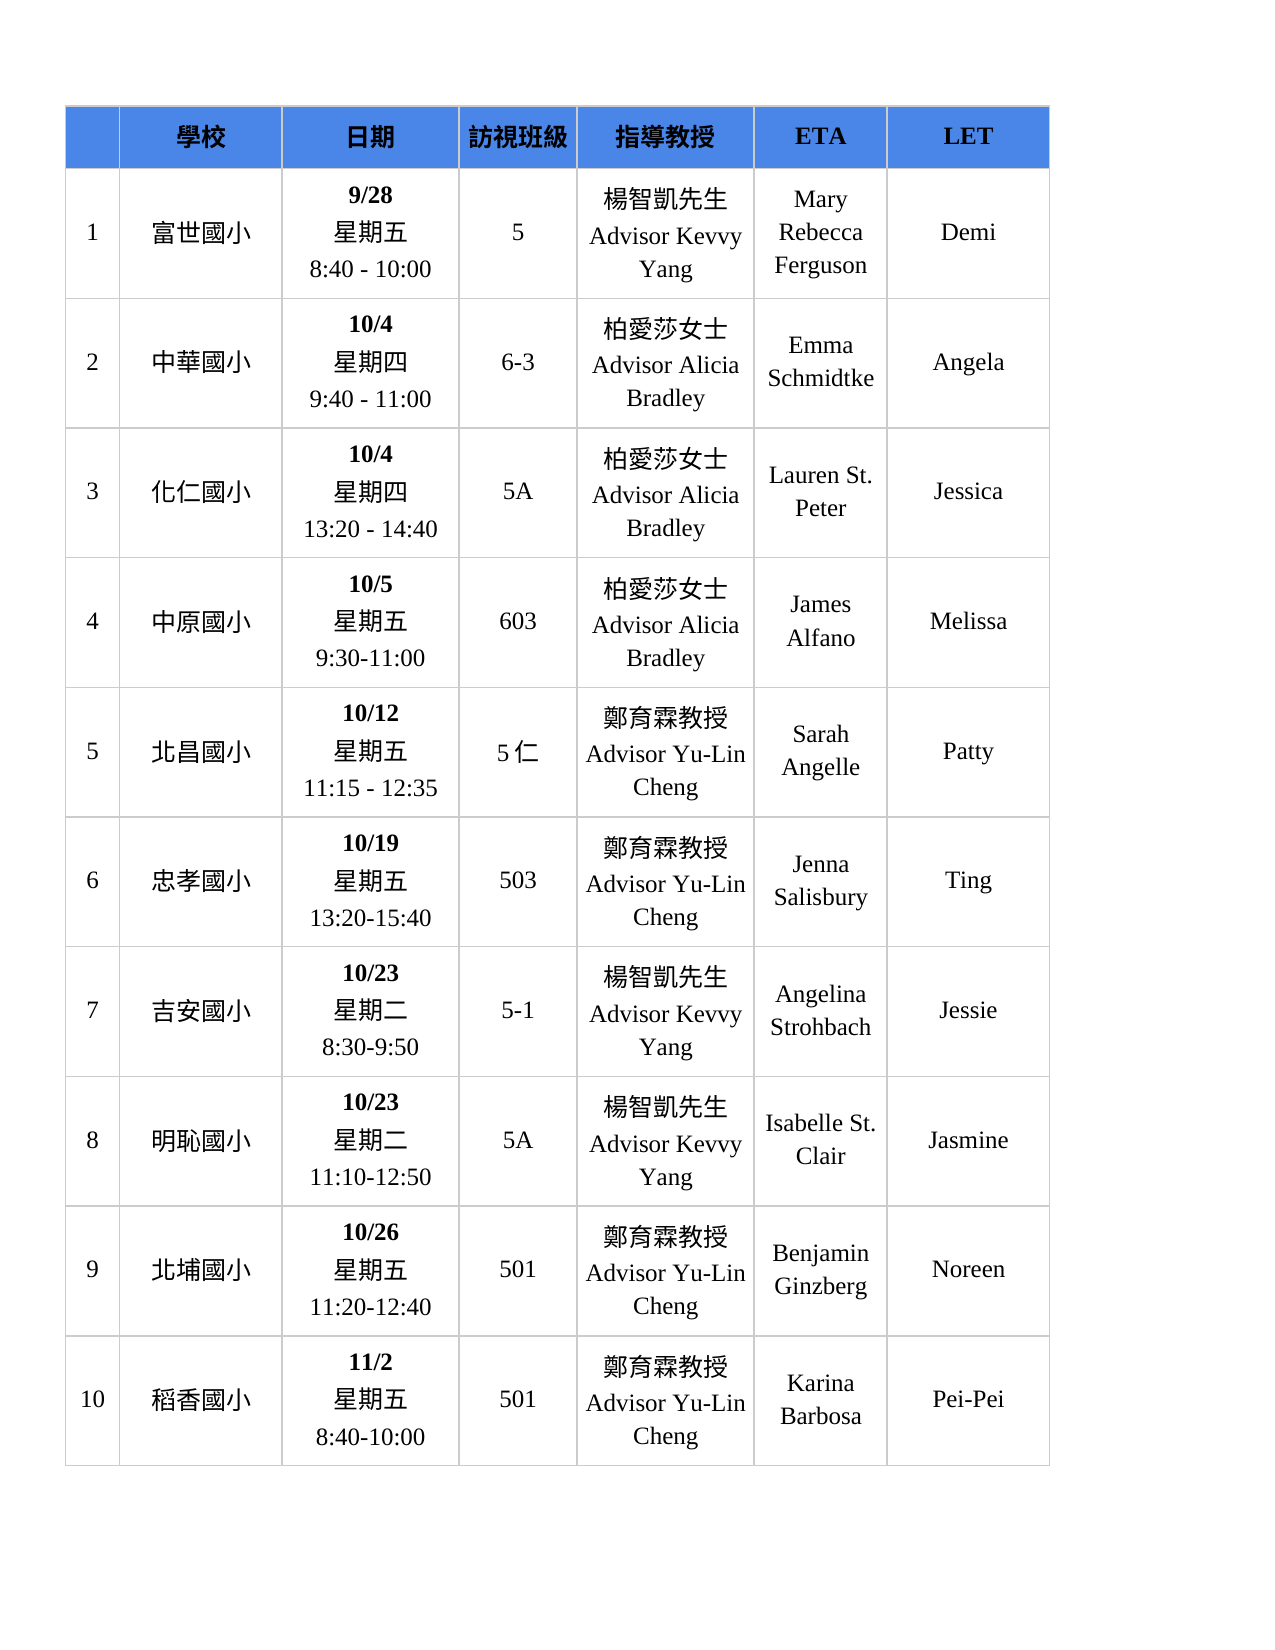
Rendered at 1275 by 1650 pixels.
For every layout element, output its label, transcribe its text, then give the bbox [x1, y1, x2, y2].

table_header LET [888, 107, 1049, 168]
table_cell 5仁 [460, 688, 576, 816]
table_cell 9/28 星期五 8:40 - 10:00 [283, 169, 458, 297]
table_cell 楊智凱先生 Advisor Kevvy Yang [578, 947, 753, 1076]
table_cell Jessie [888, 947, 1049, 1076]
table_cell 3 [66, 429, 119, 557]
table_cell 5A [460, 429, 576, 557]
table_cell 柏愛莎女士Advisor Alicia Bradley [578, 299, 753, 427]
table_cell Benjamin Ginzberg [755, 1207, 886, 1335]
table_cell Jessica [888, 429, 1049, 557]
table_cell 柏愛莎女士Advisor Alicia Bradley [578, 429, 753, 557]
table_cell Angelina Strohbach [755, 947, 886, 1076]
table_cell Angela [888, 299, 1049, 427]
table_cell Patty [888, 688, 1049, 816]
table_header 日期 [283, 107, 458, 168]
table_header 訪視班級 [460, 107, 576, 168]
table_cell 10 [66, 1337, 119, 1464]
table_cell 北昌國小 [120, 688, 281, 816]
table_cell 503 [460, 818, 576, 946]
table_cell 5A [460, 1077, 576, 1205]
table_header [66, 107, 119, 168]
table_cell 稻香國小 [120, 1337, 281, 1464]
table_cell 6 [66, 818, 119, 946]
table_cell 1 [66, 169, 119, 297]
table_cell 10/23 星期二 11:10-12:50 [283, 1077, 458, 1205]
table_cell Isabelle St. Clair [755, 1077, 886, 1205]
table_cell 鄭育霖教授Advisor Yu-Lin Cheng [578, 688, 753, 816]
table_cell Karina Barbosa [755, 1337, 886, 1464]
table_cell Ting [888, 818, 1049, 946]
table_cell Jenna Salisbury [755, 818, 886, 946]
table_cell Pei-Pei [888, 1337, 1049, 1464]
table_cell Jasmine [888, 1077, 1049, 1205]
table_cell 5 [66, 688, 119, 816]
table_cell 10/12 星期五 11:15 - 12:35 [283, 688, 458, 816]
table_cell 7 [66, 947, 119, 1076]
table_cell Mary Rebecca Ferguson [755, 169, 886, 297]
table_cell 鄭育霖教授Advisor Yu-Lin Cheng [578, 818, 753, 946]
table_cell 10/4 星期四 9:40 - 11:00 [283, 299, 458, 427]
table_cell 8 [66, 1077, 119, 1205]
table_cell Lauren St. Peter [755, 429, 886, 557]
table_cell 楊智凱先生 Advisor Kevvy Yang [578, 1077, 753, 1205]
table_cell 10/4 星期四 13:20 - 14:40 [283, 429, 458, 557]
table_cell Emma Schmidtke [755, 299, 886, 427]
table_cell 忠孝國小 [120, 818, 281, 946]
table_cell 10/26 星期五 11:20-12:40 [283, 1207, 458, 1335]
table_cell 501 [460, 1207, 576, 1335]
table_cell 603 [460, 558, 576, 686]
table_cell 中華國小 [120, 299, 281, 427]
table_cell 5-1 [460, 947, 576, 1076]
table_cell 5 [460, 169, 576, 297]
table_cell 中原國小 [120, 558, 281, 686]
table_cell 2 [66, 299, 119, 427]
table_cell 11/2 星期五 8:40-10:00 [283, 1337, 458, 1464]
table_cell Noreen [888, 1207, 1049, 1335]
table_cell 501 [460, 1337, 576, 1464]
table_cell 北埔國小 [120, 1207, 281, 1335]
table_cell 10/5 星期五 9:30-11:00 [283, 558, 458, 686]
table_header 指導教授 [578, 107, 753, 168]
table_cell 明恥國小 [120, 1077, 281, 1205]
table_cell 10/19 星期五 13:20-15:40 [283, 818, 458, 946]
table_cell 4 [66, 558, 119, 686]
table_cell 富世國小 [120, 169, 281, 297]
table_header ETA [755, 107, 886, 168]
table_cell 化仁國小 [120, 429, 281, 557]
table_cell Demi [888, 169, 1049, 297]
table_header 學校 [120, 107, 281, 168]
table_cell Sarah Angelle [755, 688, 886, 816]
table_cell 柏愛莎女士Advisor Alicia Bradley [578, 558, 753, 686]
table_cell 10/23 星期二 8:30-9:50 [283, 947, 458, 1076]
table_cell James Alfano [755, 558, 886, 686]
table_cell 楊智凱先生 Advisor Kevvy Yang [578, 169, 753, 297]
table_cell 鄭育霖教授Advisor Yu-Lin Cheng [578, 1207, 753, 1335]
table_cell Melissa [888, 558, 1049, 686]
table_cell 鄭育霖教授Advisor Yu-Lin Cheng [578, 1337, 753, 1464]
table_cell 吉安國小 [120, 947, 281, 1076]
table_cell 9 [66, 1207, 119, 1335]
table_cell 6-3 [460, 299, 576, 427]
